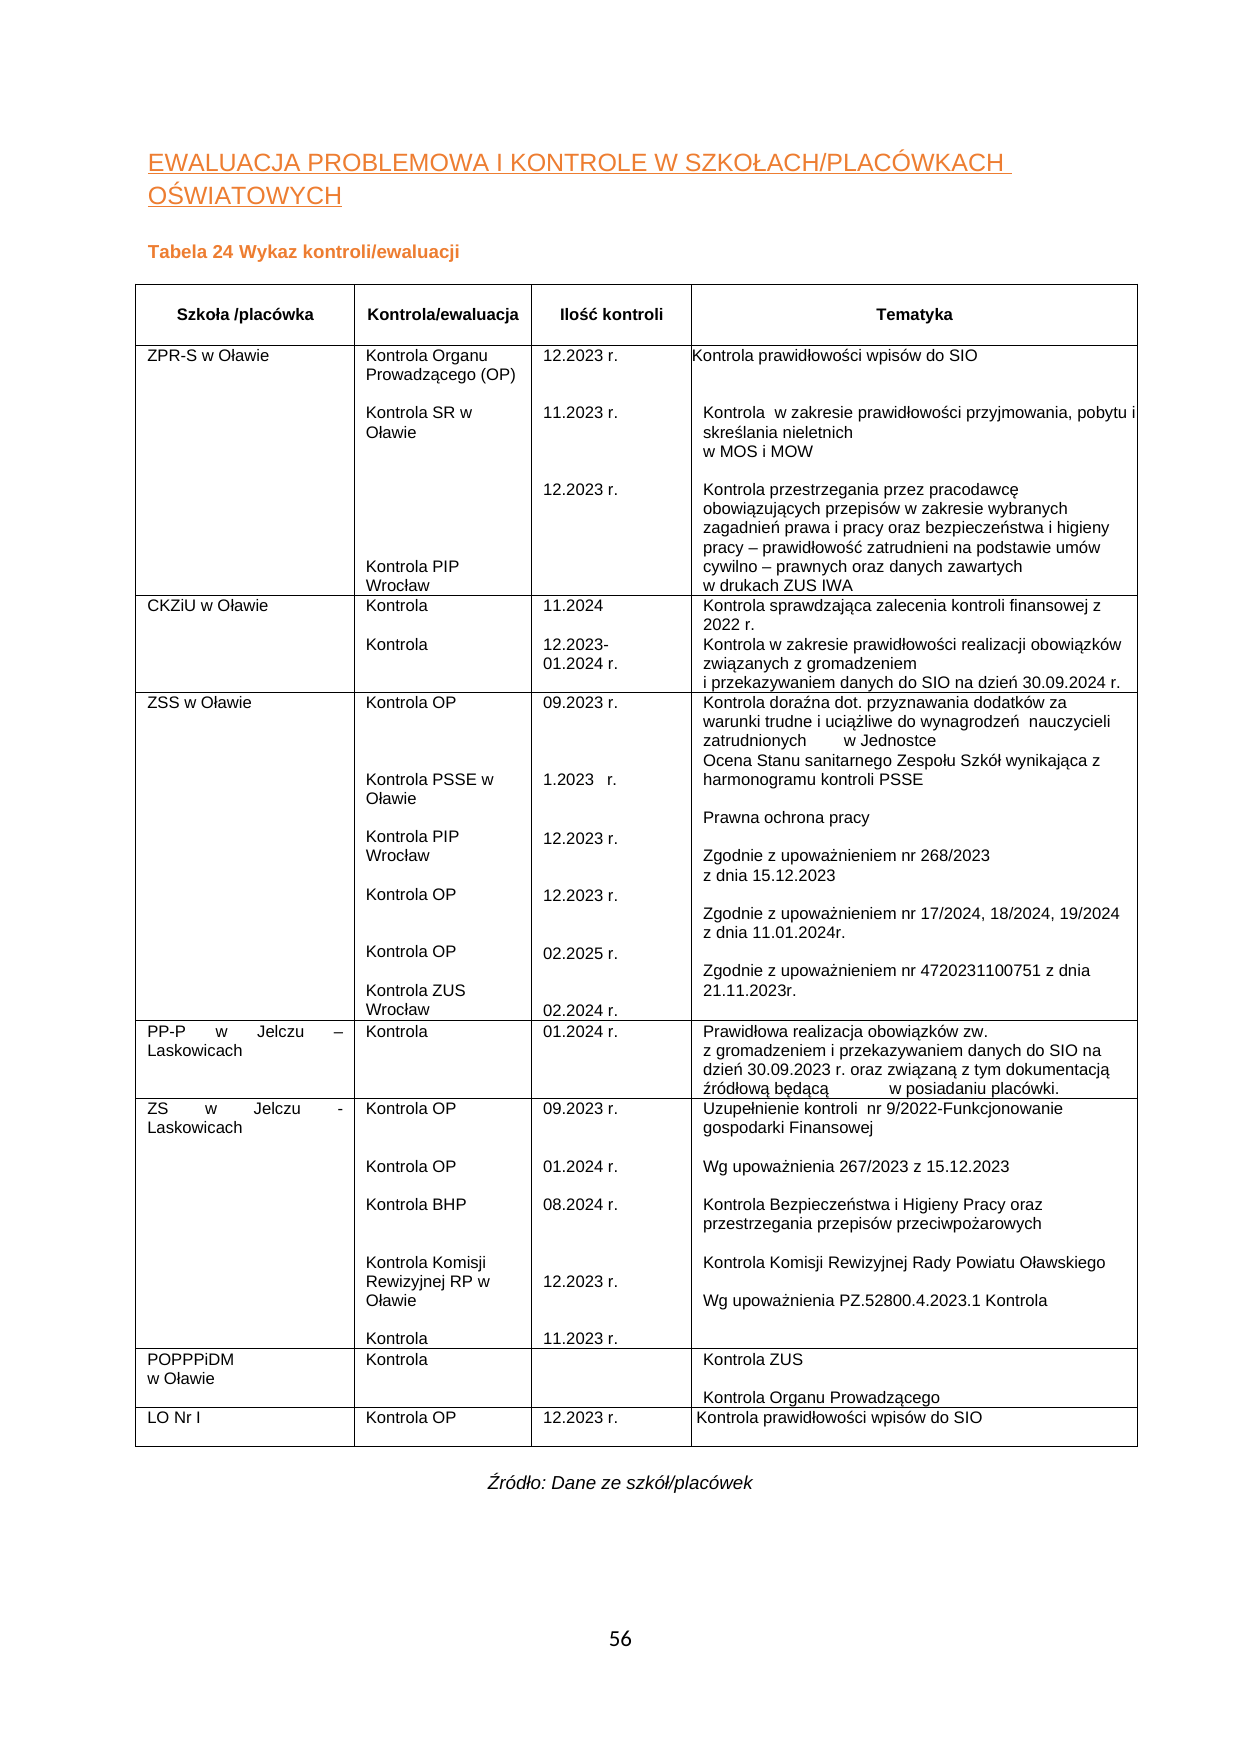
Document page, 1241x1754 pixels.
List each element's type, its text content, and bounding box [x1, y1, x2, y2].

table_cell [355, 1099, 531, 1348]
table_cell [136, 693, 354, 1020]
text Tabela 24 Wykaz kontroli/ewaluacji [148, 241, 1093, 263]
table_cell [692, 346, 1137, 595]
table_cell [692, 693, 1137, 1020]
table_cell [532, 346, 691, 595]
text EWALUACJA PROBLEMOWA I KONTROLE W SZKOŁACH/PLACÓWKACH OŚWIATOWYCH [148, 148, 1093, 209]
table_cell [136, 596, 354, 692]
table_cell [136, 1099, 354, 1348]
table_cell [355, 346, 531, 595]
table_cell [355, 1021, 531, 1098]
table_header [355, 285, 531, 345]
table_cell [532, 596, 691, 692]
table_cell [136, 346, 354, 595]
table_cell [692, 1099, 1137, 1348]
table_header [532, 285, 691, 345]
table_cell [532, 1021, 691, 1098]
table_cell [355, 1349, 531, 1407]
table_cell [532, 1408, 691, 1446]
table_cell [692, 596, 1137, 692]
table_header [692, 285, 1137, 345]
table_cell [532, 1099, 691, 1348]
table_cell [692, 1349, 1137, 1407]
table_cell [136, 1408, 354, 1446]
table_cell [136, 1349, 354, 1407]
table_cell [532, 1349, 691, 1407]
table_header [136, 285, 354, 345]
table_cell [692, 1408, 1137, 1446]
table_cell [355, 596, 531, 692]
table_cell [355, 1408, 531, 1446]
text Źródło: Dane ze szkół/placówek [148, 1472, 1093, 1494]
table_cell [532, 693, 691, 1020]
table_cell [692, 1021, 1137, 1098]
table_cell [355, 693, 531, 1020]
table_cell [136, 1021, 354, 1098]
